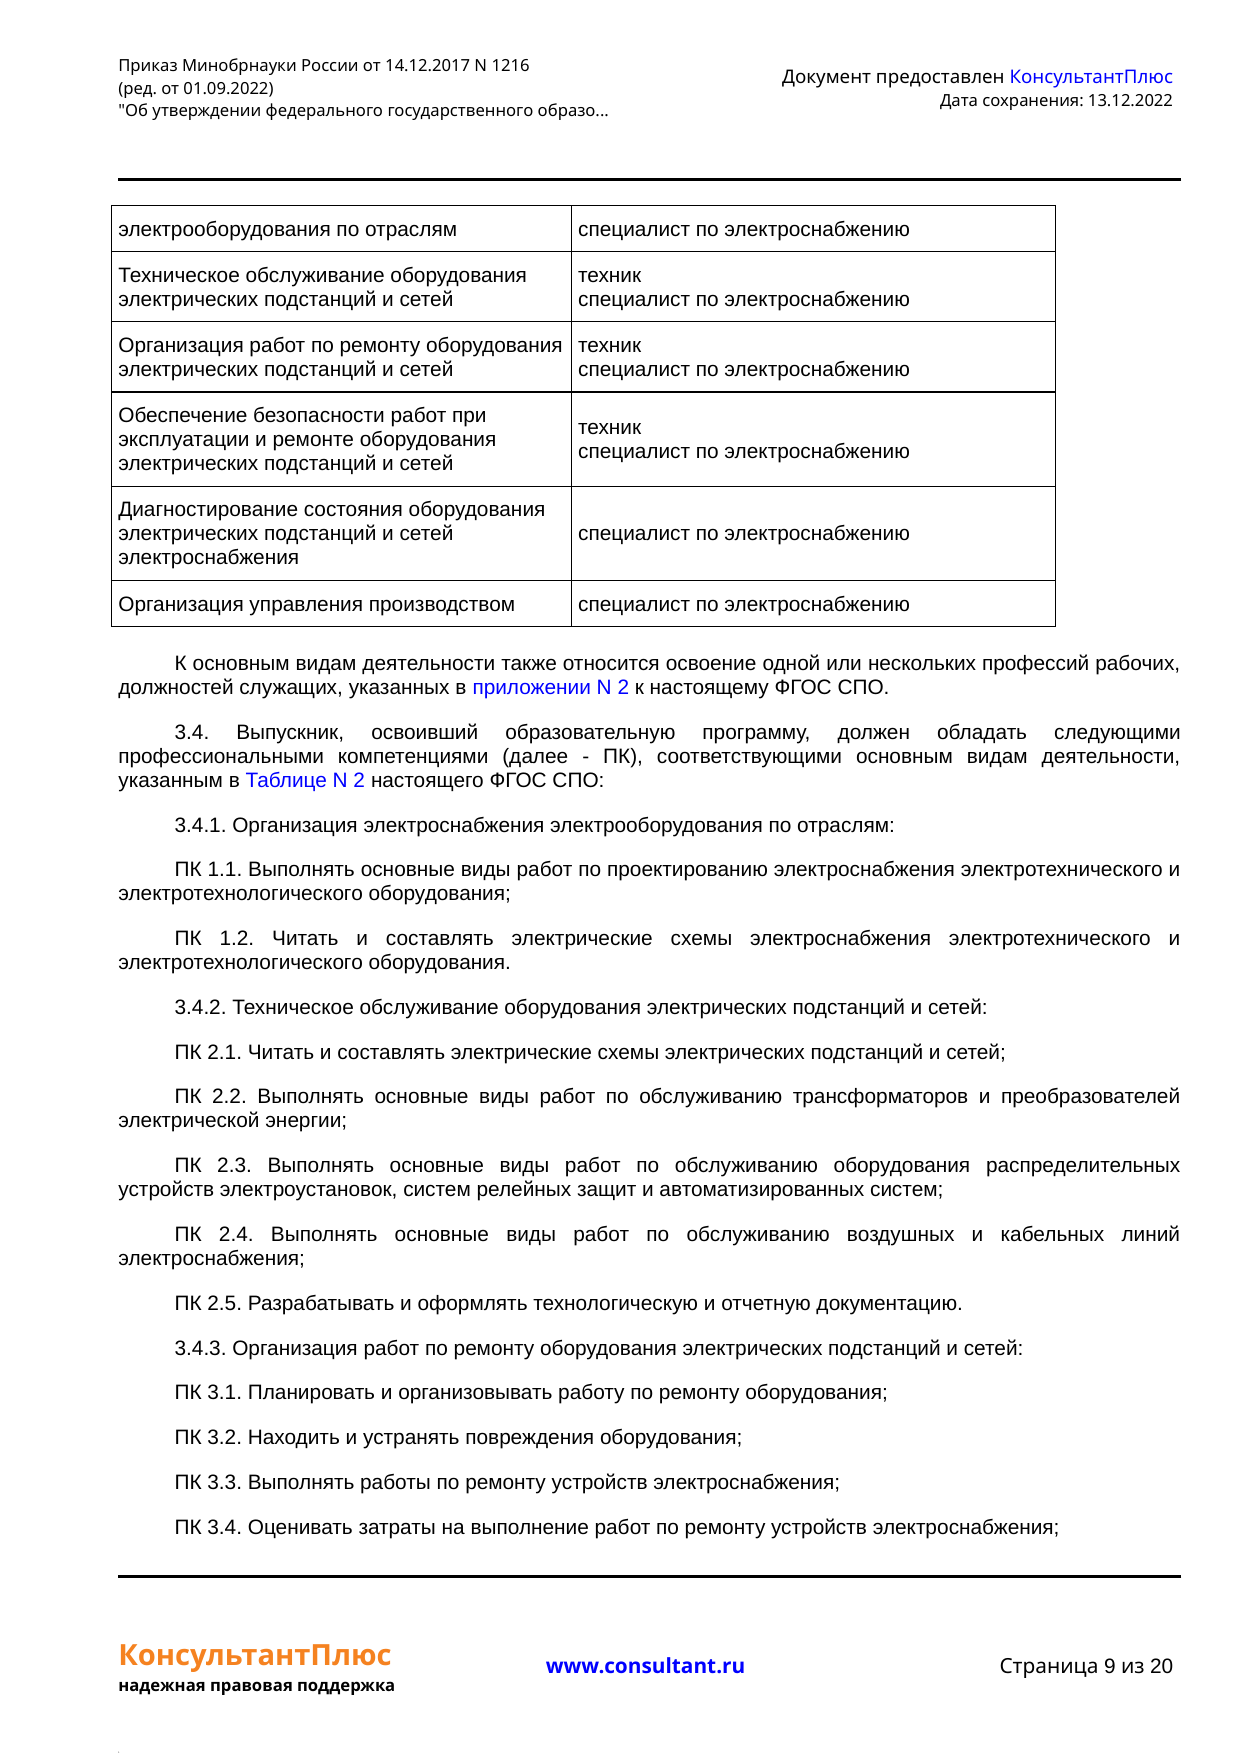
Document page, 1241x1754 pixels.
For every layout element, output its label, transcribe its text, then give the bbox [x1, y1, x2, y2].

table_cell Организация управления производством [112, 581, 571, 626]
text 3.4.1. Организация электроснабжения электрооборудования по отраслям: [118, 812, 1181, 836]
table_cell Обеспечение безопасности работ при эксплуатации и ремонте оборудования электрических подстанций и сетей [112, 393, 571, 486]
table_cell специалист по электроснабжению [572, 581, 1055, 626]
text ПК 3.4. Оценивать затраты на выполнение работ по ремонту устройств электроснабжения; [118, 1514, 1181, 1538]
text ПК 2.2. Выполнять основные виды работ по обслуживанию трансформаторов и преобразователей электрической энергии; [118, 1084, 1181, 1132]
text 3.4.3. Организация работ по ремонту оборудования электрических подстанций и сетей: [118, 1335, 1181, 1359]
text 3.4. Выпускник, освоивший образовательную программу, должен обладать следующими профессиональными компетенциями (далее - ПК), соответствующими основным видам деятельности, указанным в Таблице N 2 настоящего ФГОС СПО: [118, 720, 1181, 792]
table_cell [572, 206, 1055, 251]
table_cell Организация работ по ремонту оборудования электрических подстанций и сетей [112, 322, 571, 391]
text ПК 3.2. Находить и устранять повреждения оборудования; [118, 1425, 1181, 1449]
table_cell техник специалист по электроснабжению [572, 252, 1055, 321]
text ПК 2.1. Читать и составлять электрические схемы электрических подстанций и сетей; [118, 1039, 1181, 1063]
table_cell Диагностирование состояния оборудования электрических подстанций и сетей электроснабжения [112, 487, 571, 580]
table_cell техник специалист по электроснабжению [572, 393, 1055, 486]
text ПК 3.1. Планировать и организовывать работу по ремонту оборудования; [118, 1380, 1181, 1404]
text К основным видам деятельности также относится освоение одной или нескольких профессий рабочих, должностей служащих, указанных в приложении N 2 к настоящему ФГОС СПО. [118, 651, 1181, 699]
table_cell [112, 206, 571, 251]
text 3.4.2. Техническое обслуживание оборудования электрических подстанций и сетей: [118, 995, 1181, 1019]
text ПК 3.3. Выполнять работы по ремонту устройств электроснабжения; [118, 1470, 1181, 1494]
table_cell специалист по электроснабжению [572, 487, 1055, 580]
table_cell техник специалист по электроснабжению [572, 322, 1055, 391]
text ПК 2.3. Выполнять основные виды работ по обслуживанию оборудования распределительных устройств электроустановок, систем релейных защит и автоматизированных систем; [118, 1153, 1181, 1201]
text ПК 1.1. Выполнять основные виды работ по проектированию электроснабжения электротехнического и электротехнологического оборудования; [118, 857, 1181, 905]
text ПК 1.2. Читать и составлять электрические схемы электроснабжения электротехнического и электротехнологического оборудования. [118, 926, 1181, 974]
table_cell Техническое обслуживание оборудования электрических подстанций и сетей [112, 252, 571, 321]
text ПК 2.4. Выполнять основные виды работ по обслуживанию воздушных и кабельных линий электроснабжения; [118, 1222, 1181, 1270]
text ПК 2.5. Разрабатывать и оформлять технологическую и отчетную документацию. [118, 1291, 1181, 1314]
